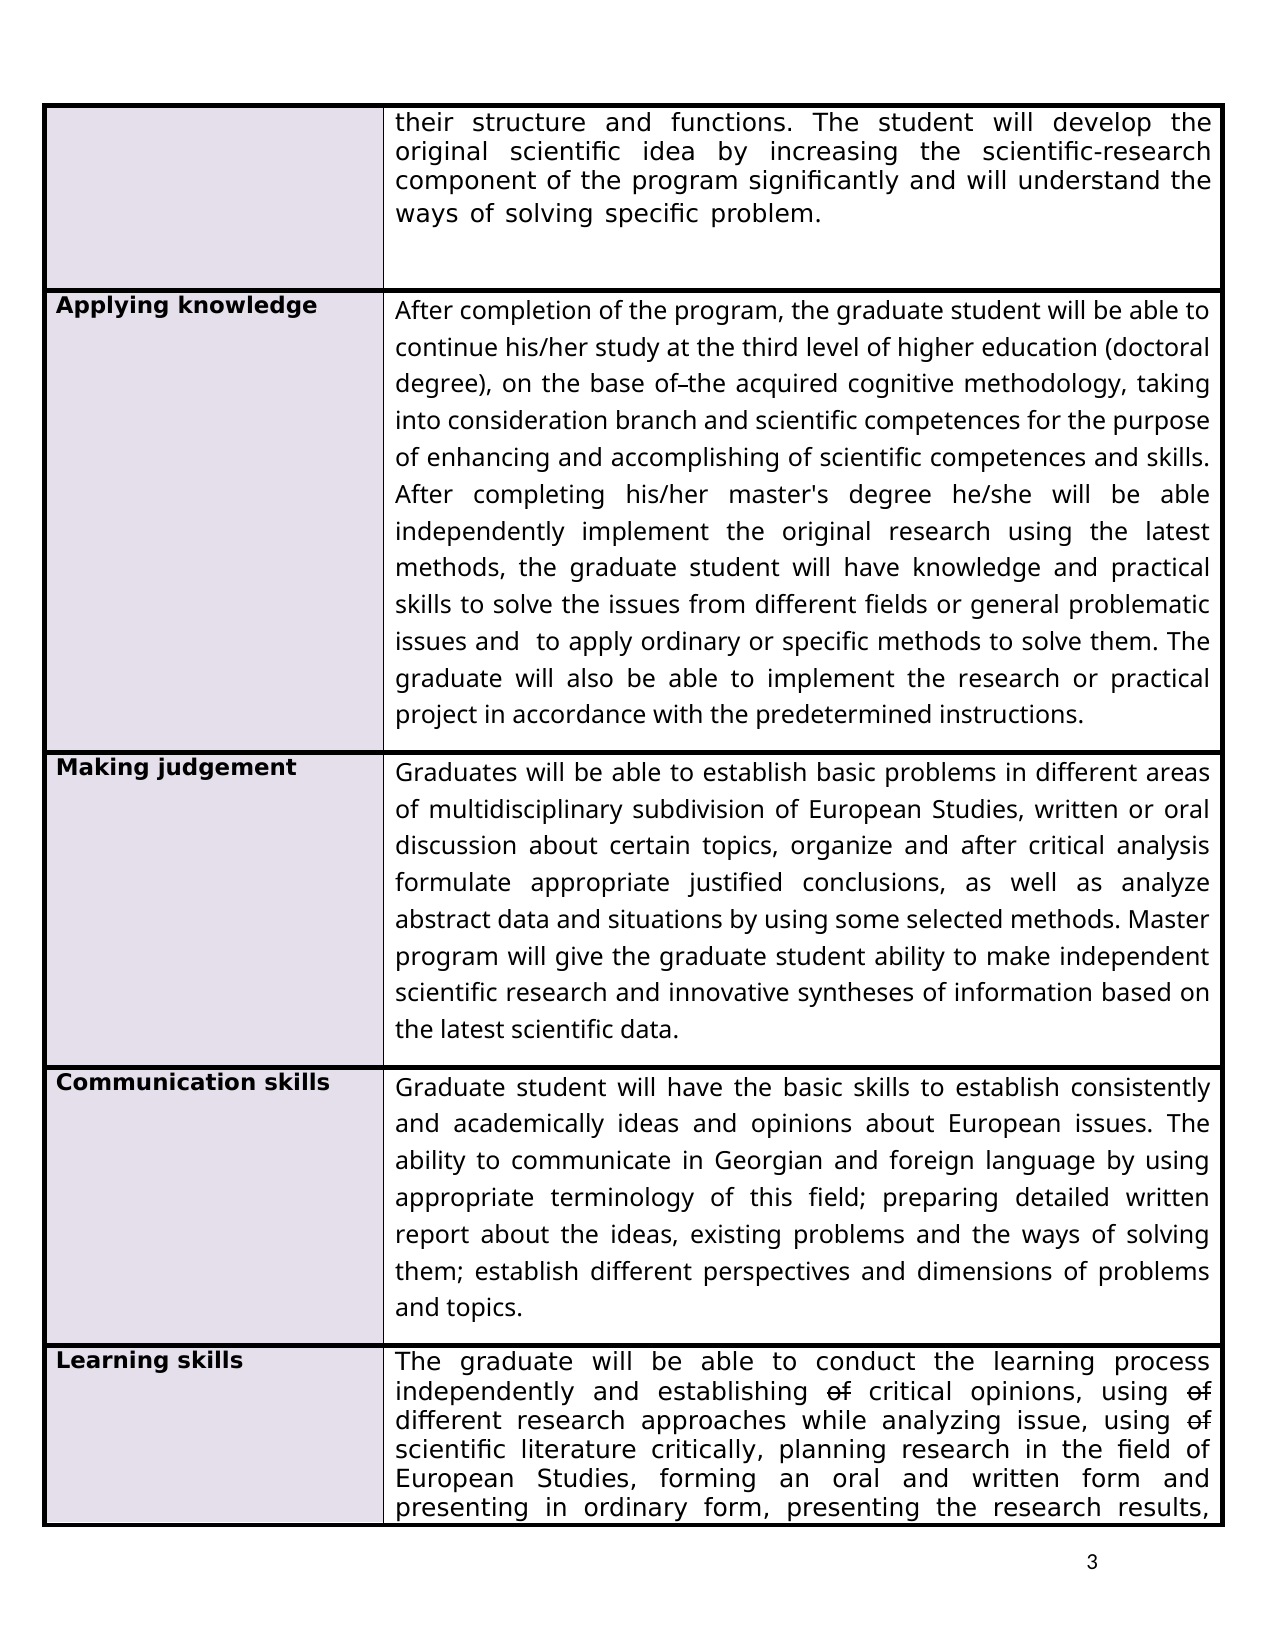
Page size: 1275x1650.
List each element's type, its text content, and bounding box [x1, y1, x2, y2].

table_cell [384, 1348, 1220, 1522]
table_cell Graduates will be able to establish basic problems in different areas of multidisciplinary subdivision of European Studies, written or oral discussion about certain topics, organize and after critical analysis formulate appropriate justified conclusions, as well as analyze abstract data and situations by using some selected methods. Master program will give the graduate student ability to make independent scientific research and innovative syntheses of information based on the latest scientific data. [384, 755, 1220, 1065]
table_cell Graduate student will have the basic skills to establish consistently and academically ideas and opinions about European issues. The ability to communicate in Georgian and foreign language by using appropriate terminology of this field; preparing detailed written report about the ideas, existing problems and the ways of solving them; establish different perspectives and dimensions of problems and topics. [384, 1070, 1220, 1343]
table_cell Communication skills [47, 1070, 383, 1343]
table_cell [47, 108, 383, 288]
table_cell After completion of the program, the graduate student will be able to continue his/her study at the third level of higher education (doctoral degree), on the base of the acquired cognitive methodology, taking into consideration branch and scientific competences for the purpose of enhancing and accomplishing of scientific competences and skills. After completing his/her master's degree he/she will be able independently implement the original research using the latest methods, the graduate student will have knowledge and practical skills to solve the issues from different fields or general problematic issues and to apply ordinary or specific methods to solve them. The graduate will also be able to implement the research or practical project in accordance with the predetermined instructions. [384, 293, 1220, 750]
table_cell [384, 108, 1220, 288]
table_cell Learning skills [47, 1348, 383, 1522]
table_cell Making judgement [47, 755, 383, 1065]
table_cell Applying knowledge [47, 293, 383, 750]
